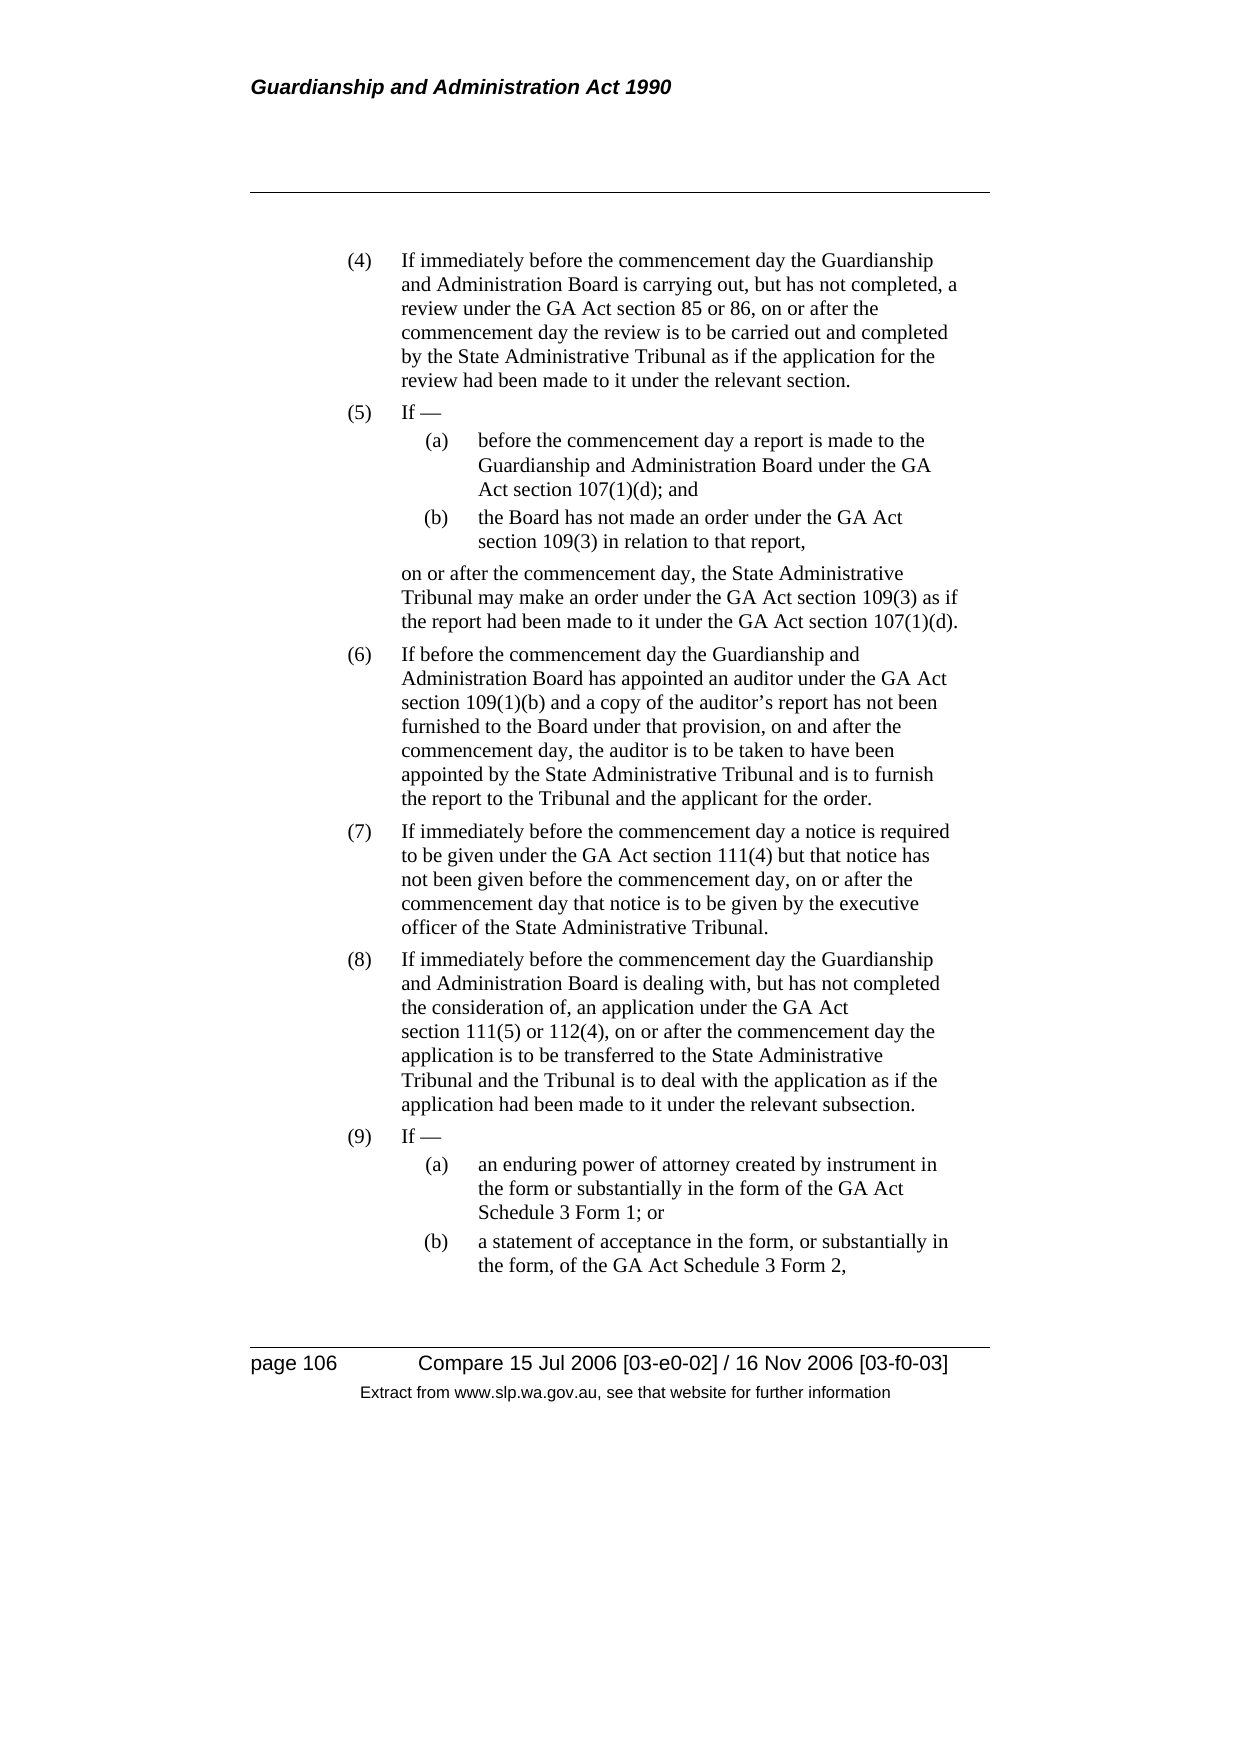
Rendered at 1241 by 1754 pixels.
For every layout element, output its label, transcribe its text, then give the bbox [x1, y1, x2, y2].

text (8) If immediately before the commencement day the Guardianship and Administration Board is dealing with, but has not completed the consideration of, an application under the GA Act section 111(5) or 112(4), on or after the commencement day the application is to be transferred to the State Administrative Tribunal and the Tribunal is to deal with the application as if the application had been made to it under the relevant subsection. [312, 947, 960, 1116]
text on or after the commencement day, the State Administrative Tribunal may make an order under the GA Act section 109(3) as if the report had been made to it under the GA Act section 107(1)(d). [312, 561, 960, 633]
text (4) If immediately before the commencement day the Guardianship and Administration Board is carrying out, but has not completed, a review under the GA Act section 85 or 86, on or after the commencement day the review is to be carried out and completed by the State Administrative Tribunal as if the application for the review had been made to it under the relevant section. [312, 247, 960, 392]
text (b) a statement of acceptance in the form, or substantially in the form, of the GA Act Schedule 3 Form 2, [389, 1228, 960, 1277]
text (5) If — [312, 400, 960, 424]
text (7) If immediately before the commencement day a notice is required to be given under the GA Act section 111(4) but that notice has not been given before the commencement day, on or after the commencement day that notice is to be given by the executive officer of the State Administrative Tribunal. [312, 818, 960, 939]
text (a) before the commencement day a report is made to the Guardianship and Administration Board under the GA Act section 107(1)(d); and [389, 428, 960, 501]
text (a) an enduring power of attorney created by instrument in the form or substantially in the form of the GA Act Schedule 3 Form 1; or [389, 1152, 960, 1224]
text (6) If before the commencement day the Guardianship and Administration Board has appointed an auditor under the GA Act section 109(1)(b) and a copy of the auditor’s report has not been furnished to the Board under that provision, on and after the commencement day, the auditor is to be taken to have been appointed by the State Administrative Tribunal and is to furnish the report to the Tribunal and the applicant for the order. [312, 642, 960, 810]
text (b) the Board has not made an order under the GA Act section 109(3) in relation to that report, [389, 505, 960, 553]
text (9) If — [312, 1124, 960, 1148]
